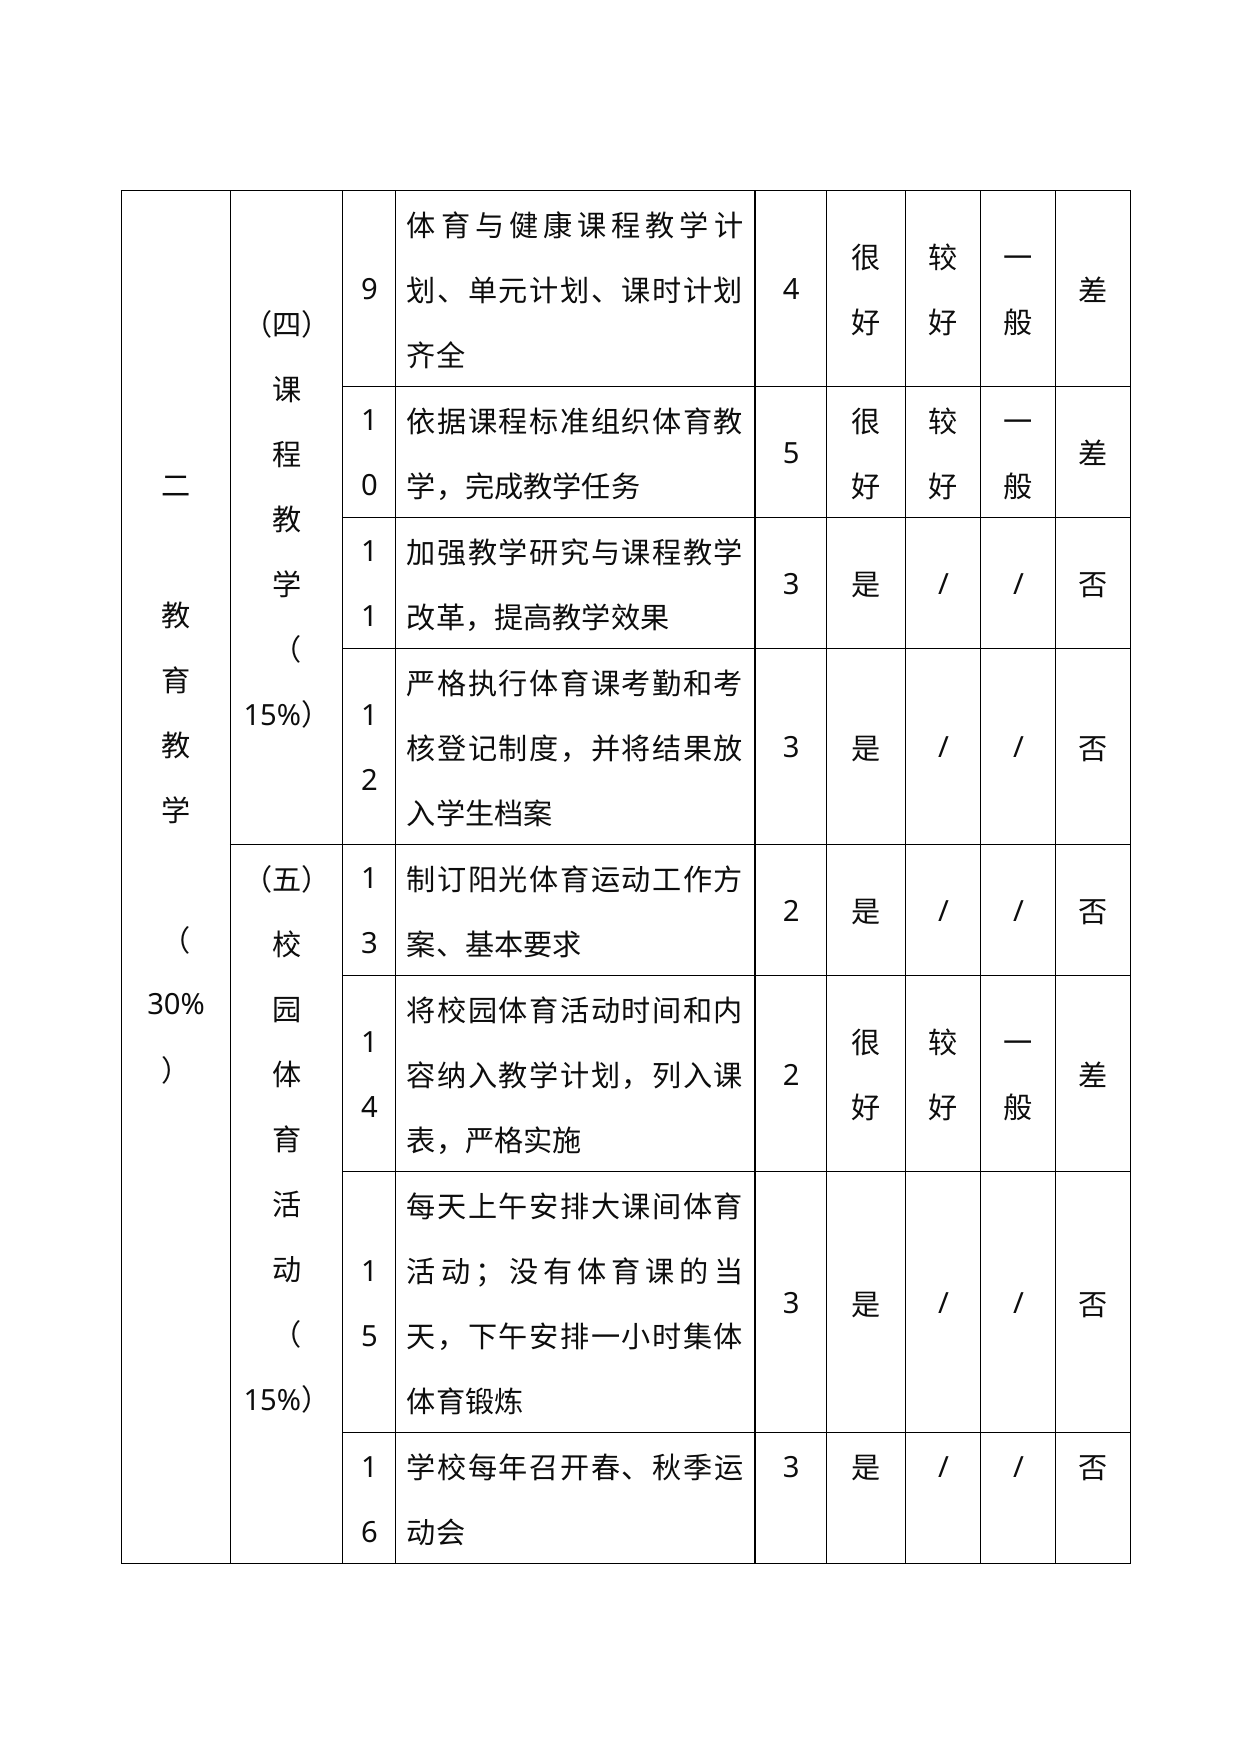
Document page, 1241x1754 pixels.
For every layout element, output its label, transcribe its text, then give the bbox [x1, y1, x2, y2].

table_cell / [981, 649, 1055, 844]
table_cell （四） 课 程 教 学 （15%） [231, 191, 342, 844]
table_cell 差 [1056, 976, 1130, 1171]
table_cell 差 [1056, 387, 1130, 517]
table_cell 二 教 育 教 学 （30%） [122, 191, 230, 1563]
table_cell 是 [827, 1433, 905, 1563]
table_cell 是 [827, 518, 905, 648]
table_cell / [981, 518, 1055, 648]
table_cell 依据课程标准组织体育教学，完成教学任务 [396, 387, 754, 517]
table_cell 9 [343, 191, 395, 386]
table_cell 4 [756, 191, 826, 386]
table_cell 一般 [981, 191, 1055, 386]
table_cell / [981, 1433, 1055, 1563]
table_cell / [906, 1433, 980, 1563]
table_cell / [906, 1172, 980, 1432]
table_cell 否 [1056, 1433, 1130, 1563]
table_cell 较好 [906, 191, 980, 386]
table_cell 将校园体育活动时间和内容纳入教学计划，列入课表，严格实施 [396, 976, 754, 1171]
table_cell 学校每年召开春、秋季运动会 [396, 1433, 754, 1563]
table_cell 3 [756, 1172, 826, 1432]
table_cell 2 [756, 976, 826, 1171]
table_cell 14 [343, 976, 395, 1171]
table_cell / [981, 1172, 1055, 1432]
table_cell 严格执行体育课考勤和考核登记制度，并将结果放入学生档案 [396, 649, 754, 844]
table_cell 11 [343, 518, 395, 648]
table_cell 12 [343, 649, 395, 844]
table_cell 差 [1056, 191, 1130, 386]
table_cell 否 [1056, 845, 1130, 975]
table_cell 5 [756, 387, 826, 517]
table_cell （五） 校 园 体 育 活 动 （15%） [231, 845, 342, 1563]
table_cell 是 [827, 1172, 905, 1432]
table_cell 很好 [827, 191, 905, 386]
table_cell 2 [756, 845, 826, 975]
table_cell 否 [1056, 1172, 1130, 1432]
table_cell 13 [343, 845, 395, 975]
table_cell 3 [756, 649, 826, 844]
table_cell / [906, 518, 980, 648]
table_cell 否 [1056, 518, 1130, 648]
table_cell 很好 [827, 976, 905, 1171]
table_cell 16 [343, 1433, 395, 1563]
table_cell 制订阳光体育运动工作方案、基本要求 [396, 845, 754, 975]
table_cell / [906, 845, 980, 975]
table_cell 一般 [981, 976, 1055, 1171]
table_cell 较好 [906, 976, 980, 1171]
table_cell 15 [343, 1172, 395, 1432]
table_cell 3 [756, 1433, 826, 1563]
table_cell 否 [1056, 649, 1130, 844]
table_cell 是 [827, 649, 905, 844]
table_cell 体育与健康课程教学计划、单元计划、课时计划齐全 [396, 191, 754, 386]
table_cell / [981, 845, 1055, 975]
table_cell 较好 [906, 387, 980, 517]
table_cell 一般 [981, 387, 1055, 517]
table_cell 很好 [827, 387, 905, 517]
table_cell 每天上午安排大课间体育活动；没有体育课的当天，下午安排一小时集体体育锻炼 [396, 1172, 754, 1432]
table_cell 10 [343, 387, 395, 517]
table_cell 加强教学研究与课程教学改革，提高教学效果 [396, 518, 754, 648]
table_cell / [906, 649, 980, 844]
table_cell 是 [827, 845, 905, 975]
table_cell 3 [756, 518, 826, 648]
